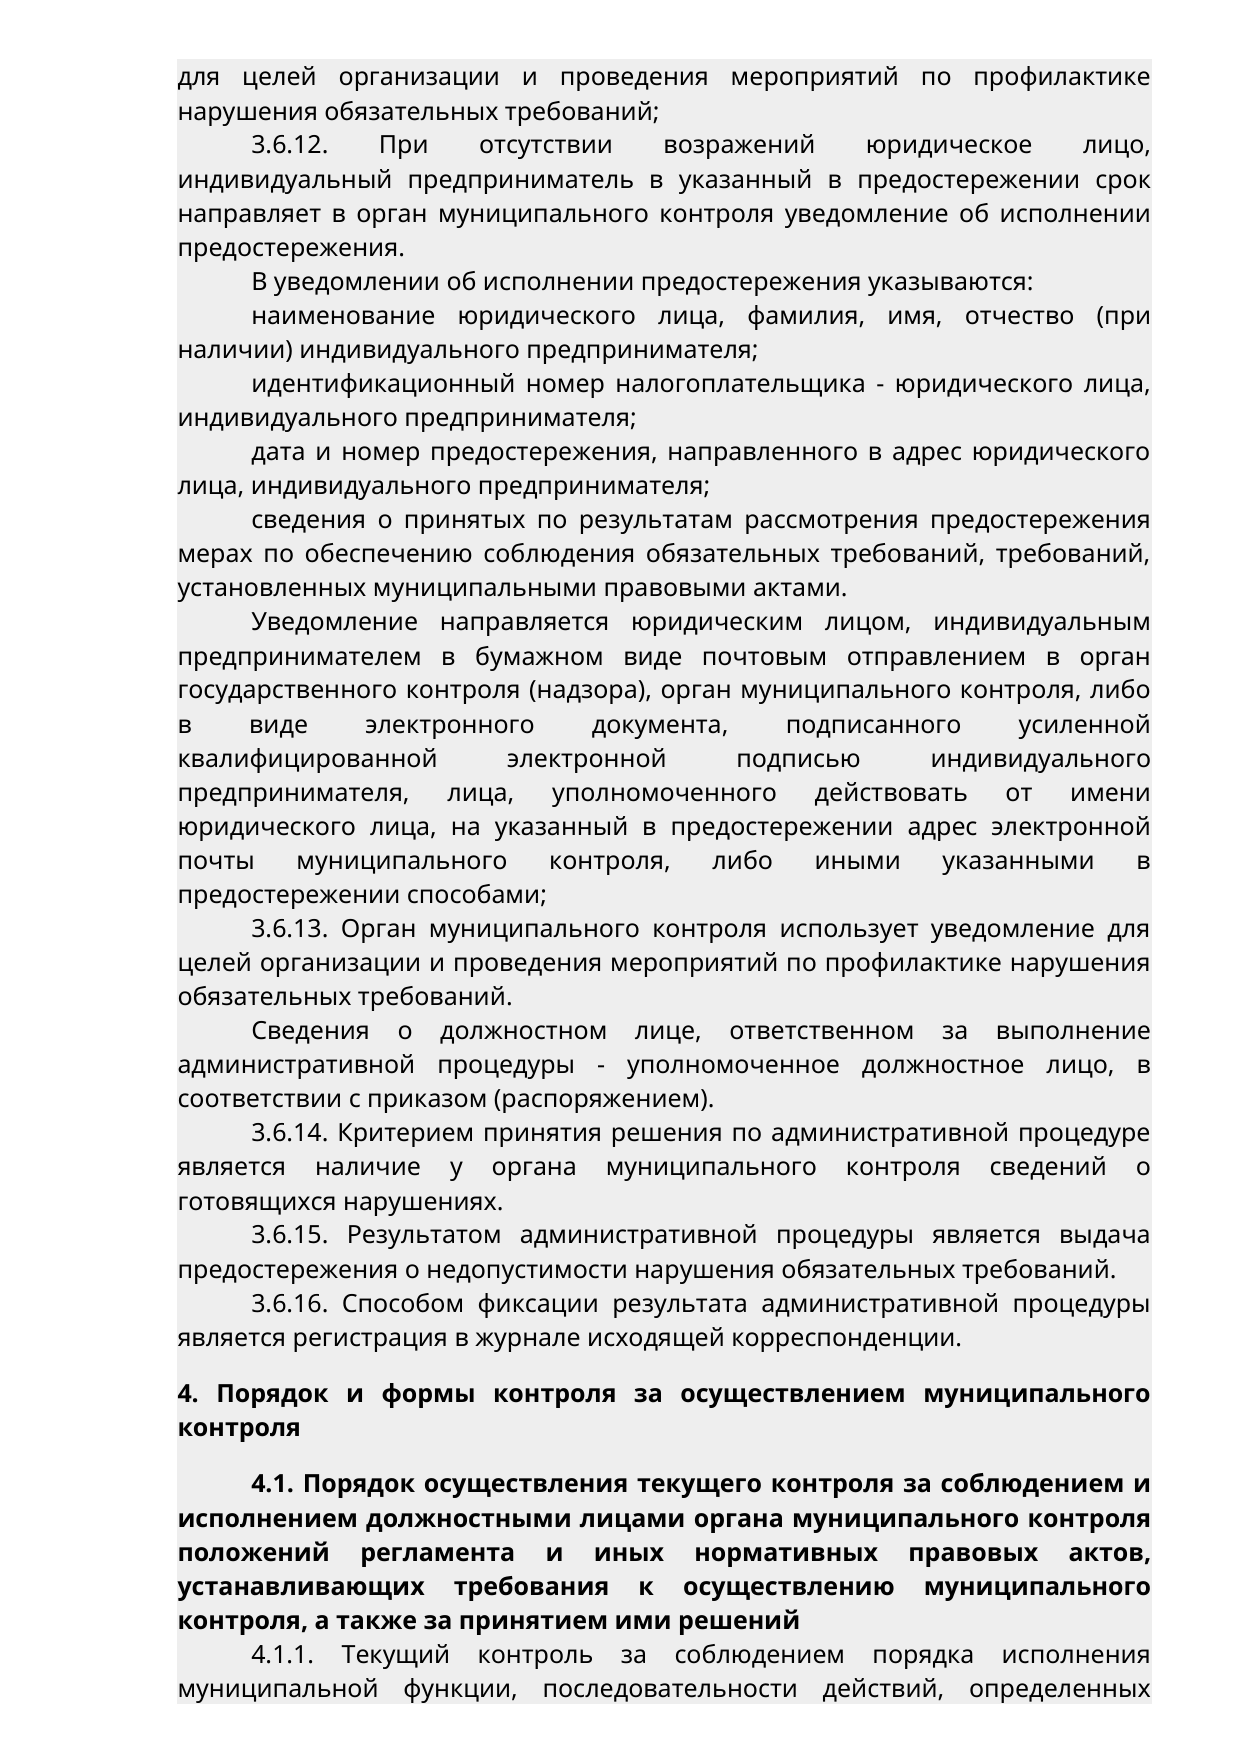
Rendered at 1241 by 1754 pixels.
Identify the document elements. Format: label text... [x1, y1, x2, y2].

text 3.6.16. Способом фиксации результата административной процедуры является регистрация в журнале исходящей корреспонденции. [177, 1285, 1152, 1353]
text дата и номер предостережения, направленного в адрес юридического лица, индивидуального предпринимателя; [177, 434, 1152, 502]
text 3.6.12. При отсутствии возражений юридическое лицо, индивидуальный предприниматель в указанный в предостережении срок направляет в орган муниципального контроля уведомление об исполнении предостережения. [177, 127, 1152, 263]
text 3.6.14. Критерием принятия решения по административной процедуре является наличие у органа муниципального контроля сведений о готовящихся нарушениях. [177, 1115, 1152, 1217]
text В уведомлении об исполнении предостережения указываются: [177, 263, 1152, 297]
text 3.6.13. Орган муниципального контроля использует уведомление для целей организации и проведения мероприятий по профилактике нарушения обязательных требований. [177, 911, 1152, 1013]
text 4.1. Порядок осуществления текущего контроля за соблюдением и исполнением должностными лицами органа муниципального контроля положений регламента и иных нормативных правовых актов, устанавливающих требования к осуществлению муниципального контроля, а также за принятием ими решений [177, 1466, 1152, 1636]
text Сведения о должностном лице, ответственном за выполнение административной процедуры - уполномоченное должностное лицо, в соответствии с приказом (распоряжением). [177, 1013, 1152, 1115]
text 4. Порядок и формы контроля за осуществлением муниципального контроля [177, 1376, 1152, 1444]
text Уведомление направляется юридическим лицом, индивидуальным предпринимателем в бумажном виде почтовым отправлением в орган государственного контроля (надзора), орган муниципального контроля, либо в виде электронного документа, подписанного усиленной квалифицированной электронной подписью индивидуального предпринимателя, лица, уполномоченного действовать от имени юридического лица, на указанный в предостережении адрес электронной почты муниципального контроля, либо иными указанными в предостережении способами; [177, 604, 1152, 911]
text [177, 1636, 1152, 1704]
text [177, 59, 1152, 127]
text наименование юридического лица, фамилия, имя, отчество (при наличии) индивидуального предпринимателя; [177, 297, 1152, 366]
text идентификационный номер налогоплательщика - юридического лица, индивидуального предпринимателя; [177, 366, 1152, 434]
text сведения о принятых по результатам рассмотрения предостережения мерах по обеспечению соблюдения обязательных требований, требований, установленных муниципальными правовыми актами. [177, 502, 1152, 604]
text 3.6.15. Результатом административной процедуры является выдача предостережения о недопустимости нарушения обязательных требований. [177, 1217, 1152, 1285]
